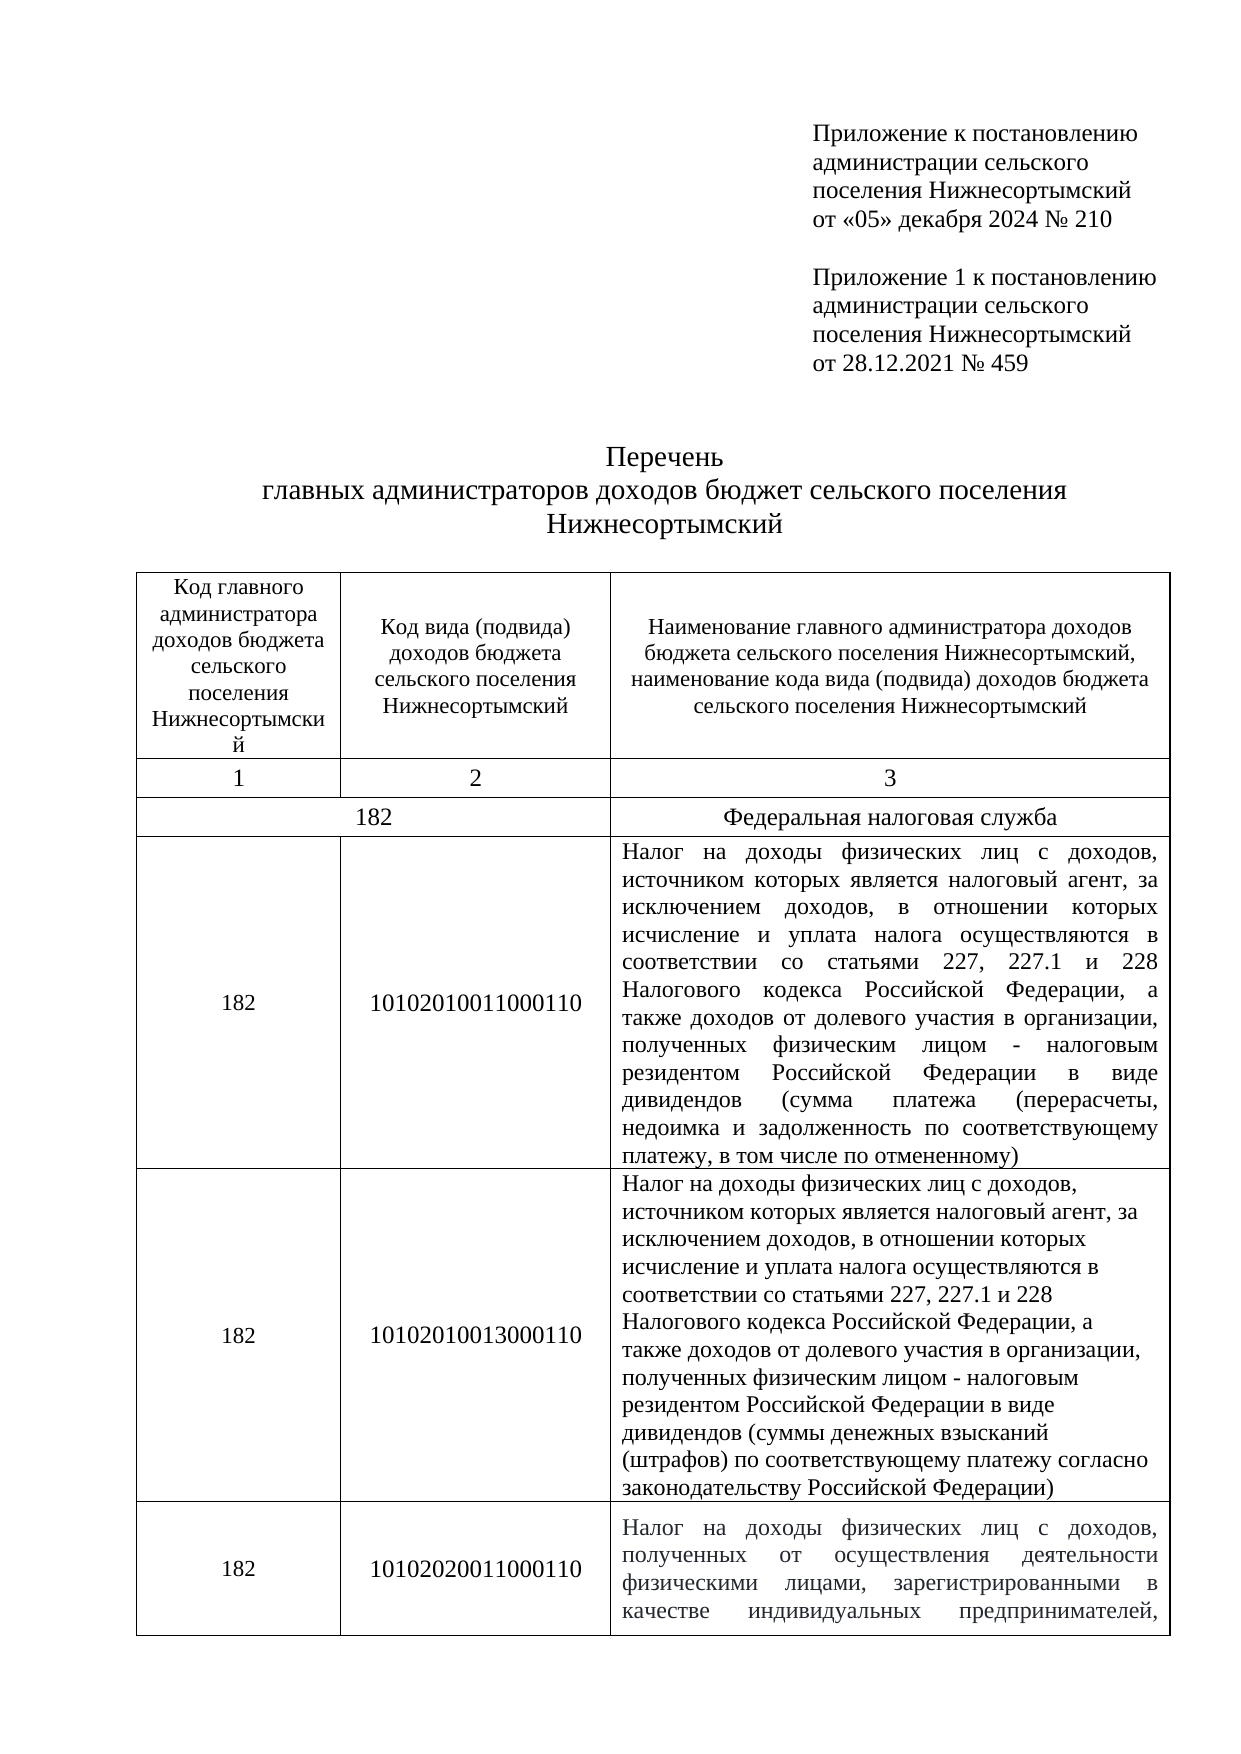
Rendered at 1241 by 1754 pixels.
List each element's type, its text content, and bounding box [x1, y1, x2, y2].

text поселения Нижнесортымский [665, 319, 1181, 348]
text от 28.12.2021 № 459 [665, 348, 1181, 377]
table_cell 1 [137, 759, 340, 797]
table_cell 10102010011000110 [341, 837, 610, 1168]
table_cell 182 [137, 1502, 340, 1635]
table_cell 182 [137, 837, 340, 1168]
text главных администраторов доходов бюджет сельского поселения Нижнесортымский [148, 472, 1181, 539]
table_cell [611, 1502, 1169, 1635]
text Перечень [148, 439, 1181, 472]
text Приложение к постановлению [665, 118, 1181, 147]
text администрации сельского [665, 291, 1181, 319]
table_header Код вида (подвида) доходов бюджета сельского поселения Нижнесортымский [341, 573, 610, 758]
table_cell Налог на доходы физических лиц с доходов, источником которых является налоговый агент, за исключением доходов, в отношении которых исчисление и уплата налога осуществляются в соответствии со статьями 227, 227.1 и 228 Налогового кодекса Российской Федерации, а также доходов от долевого участия в организации, полученных физическим лицом - налоговым резидентом Российской Федерации в виде дивидендов (сумма платежа (перерасчеты, недоимка и задолженность по соответствующему платежу, в том числе по отмененному) [611, 837, 1169, 1168]
text администрации сельского [665, 147, 1181, 176]
table_cell 182 [137, 798, 610, 836]
table_cell Налог на доходы физических лиц с доходов, источником которых является налоговый агент, за исключением доходов, в отношении которых исчисление и уплата налога осуществляются в соответствии со статьями 227, 227.1 и 228 Налогового кодекса Российской Федерации, а также доходов от долевого участия в организации, полученных физическим лицом - налоговым резидентом Российской Федерации в виде дивидендов (суммы денежных взысканий (штрафов) по соответствующему платежу согласно законодательству Российской Федерации) [611, 1169, 1169, 1501]
table_cell 182 [137, 1169, 340, 1501]
table_cell 10102010013000110 [341, 1169, 610, 1501]
table_cell Федеральная налоговая служба [611, 798, 1169, 836]
table_header Код главного администратора доходов бюджета сельского поселения Нижнесортымский [137, 573, 340, 758]
table_cell 3 [611, 759, 1169, 797]
text Приложение 1 к постановлению [665, 262, 1181, 291]
table_header Наименование главного администратора доходов бюджета сельского поселения Нижнесортымский, наименование кода вида (подвида) доходов бюджета сельского поселения Нижнесортымский [611, 573, 1169, 758]
table_cell 10102020011000110 [341, 1502, 610, 1635]
text поселения Нижнесортымский [665, 176, 1181, 204]
table_cell 2 [341, 759, 610, 797]
text от «05» декабря 2024 № 210 [665, 204, 1181, 233]
